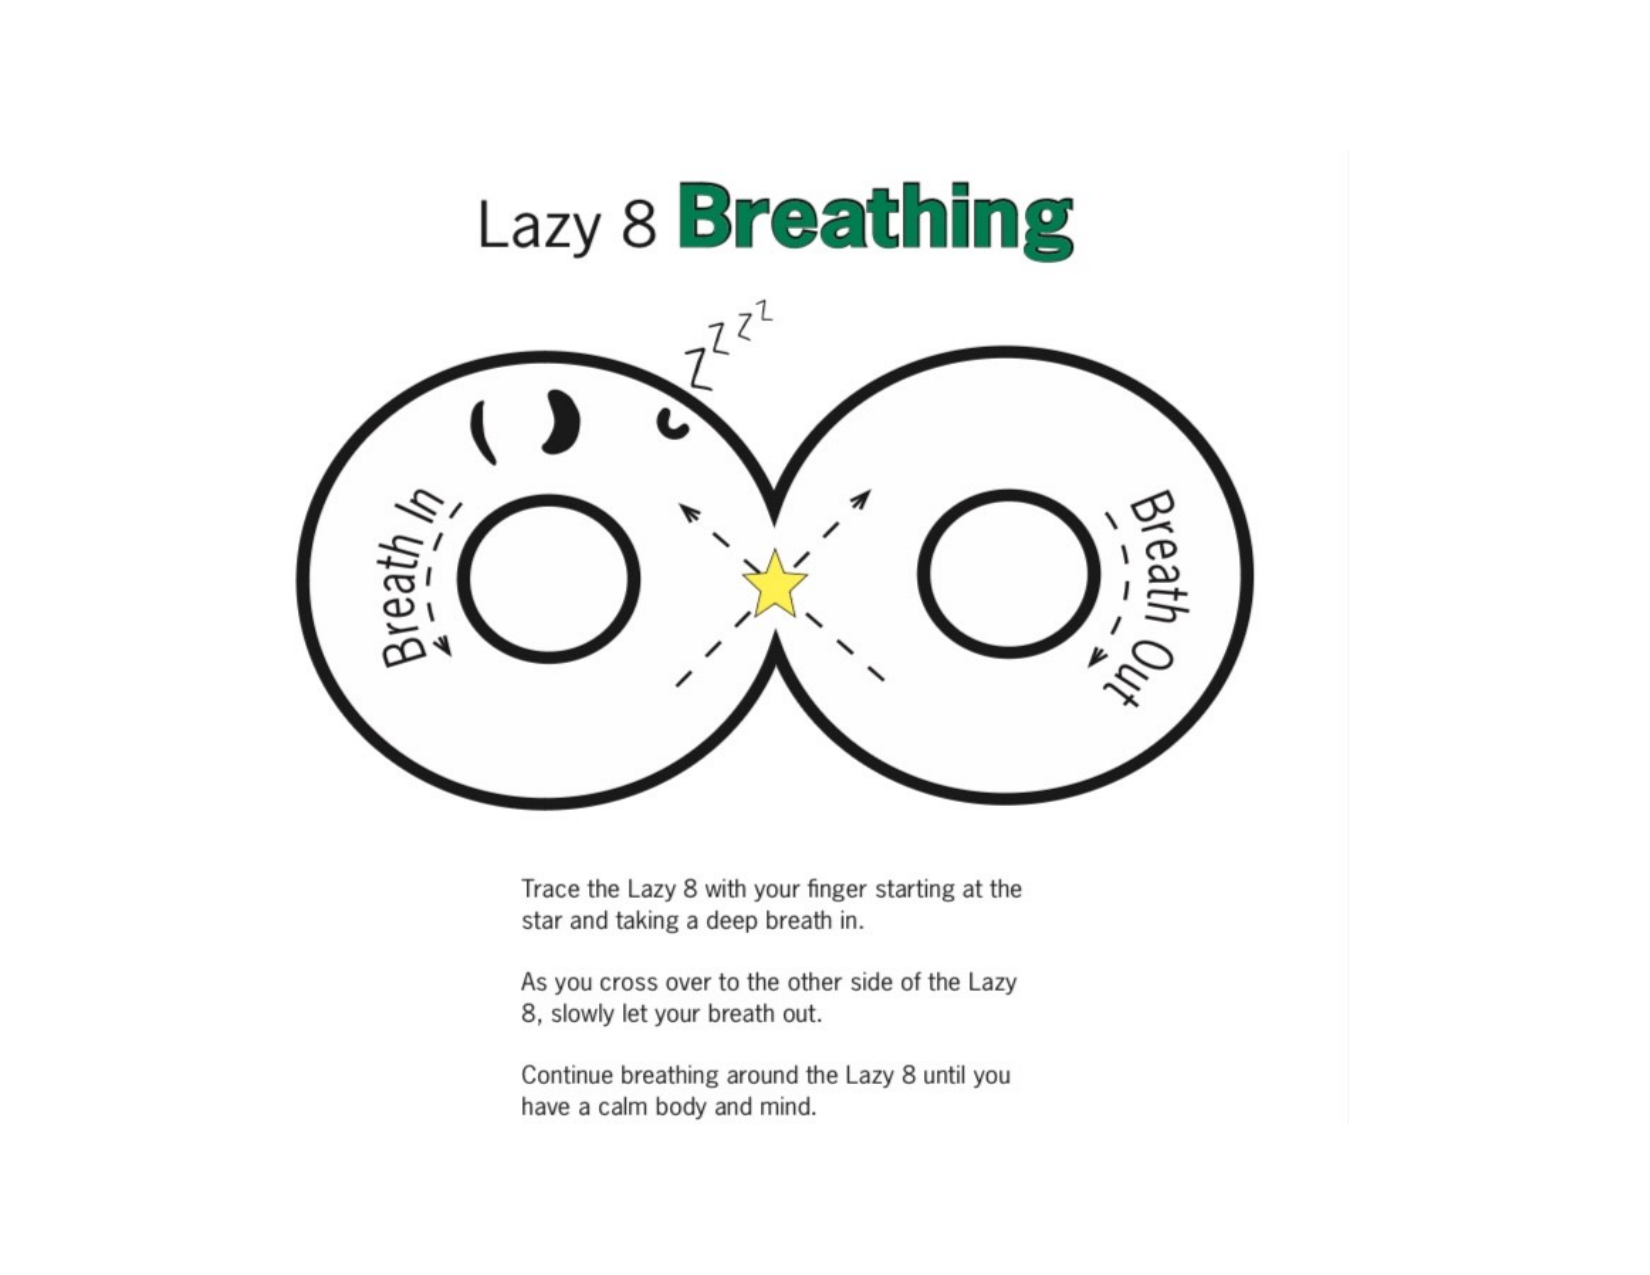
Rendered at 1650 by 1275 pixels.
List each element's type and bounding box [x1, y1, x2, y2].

picture [226, 150, 1349, 1125]
